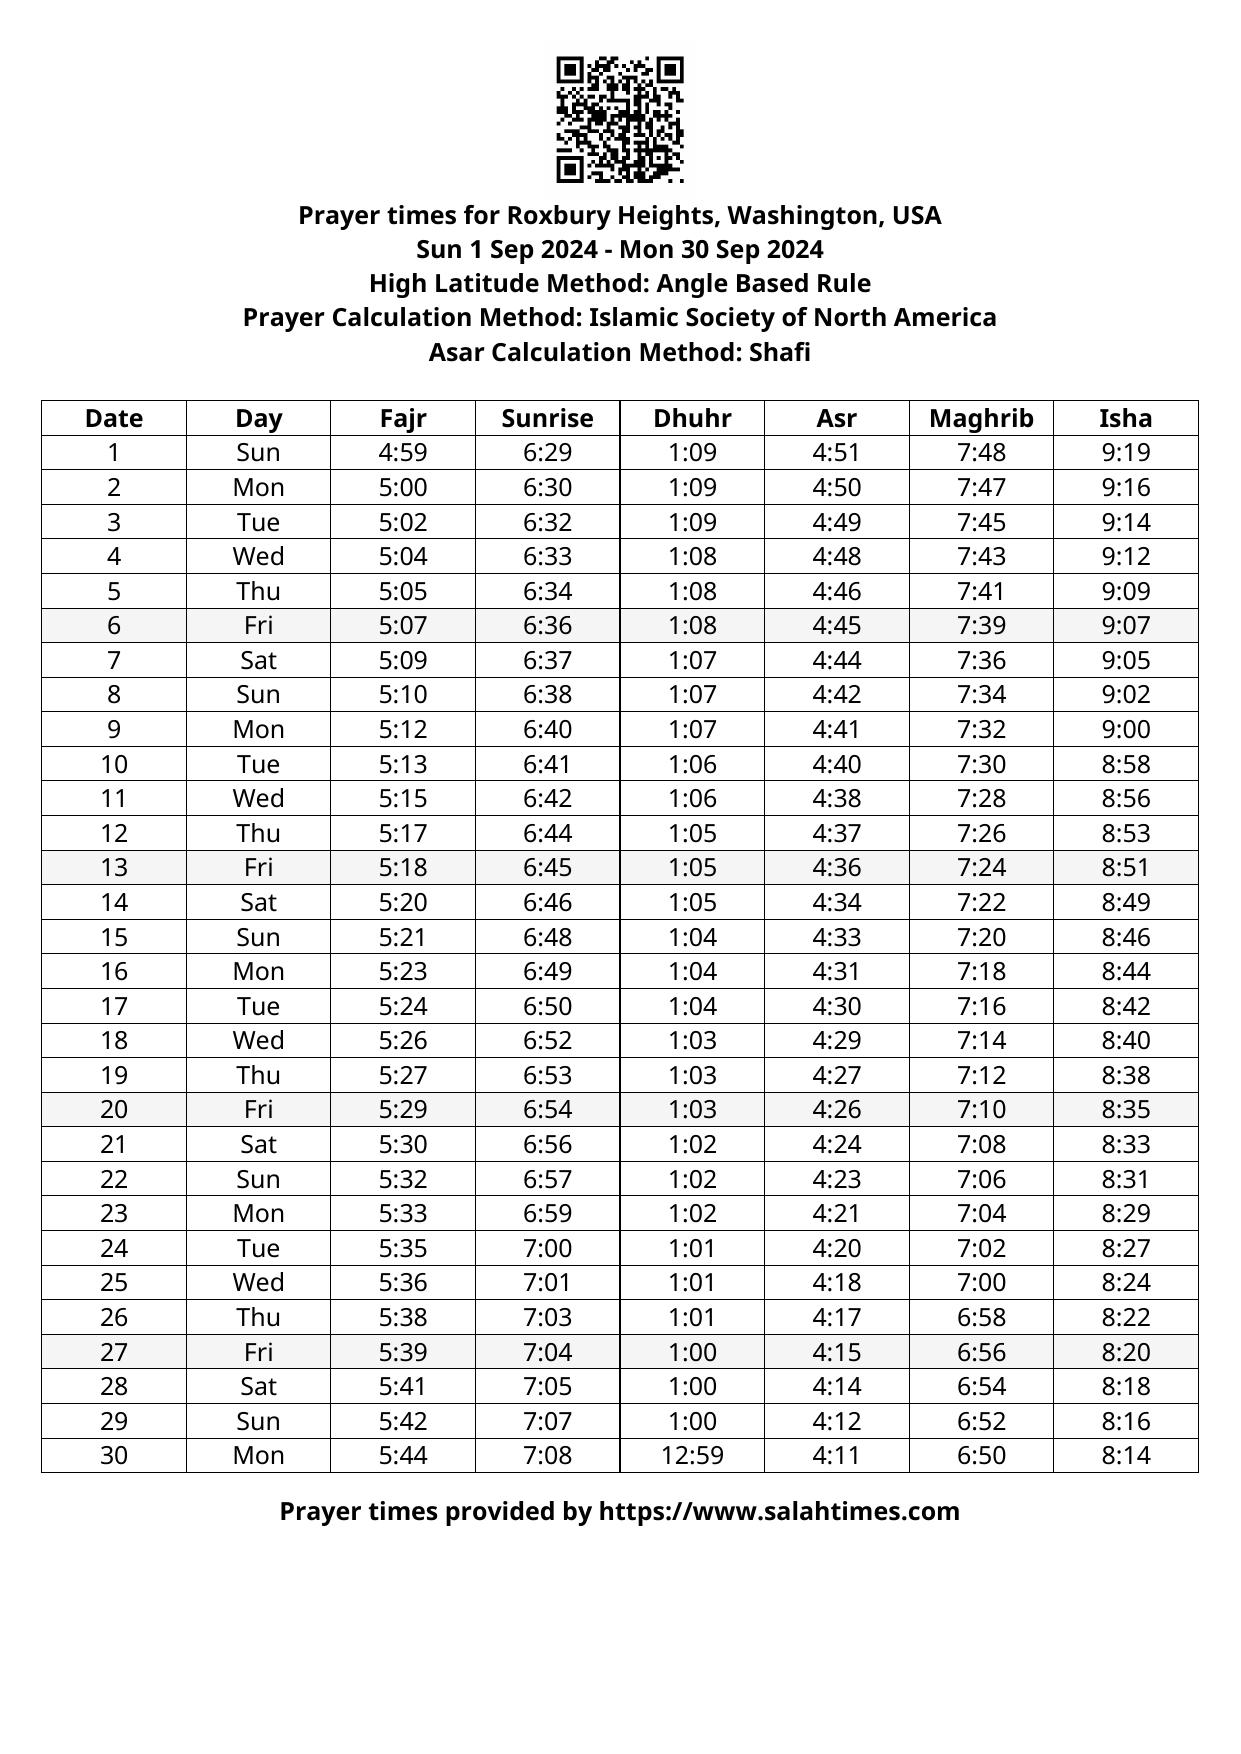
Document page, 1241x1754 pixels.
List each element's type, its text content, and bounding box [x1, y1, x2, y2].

table_cell 5:38 [331, 1300, 475, 1334]
table_cell 22 [42, 1162, 186, 1195]
table_cell 27 [42, 1335, 186, 1368]
table_cell 7:00 [476, 1231, 619, 1264]
table_cell Fri [187, 609, 330, 642]
table_cell 4:49 [765, 505, 909, 538]
table_cell 6:56 [476, 1127, 619, 1161]
table_cell 7:03 [476, 1300, 619, 1334]
table_cell 5:00 [331, 470, 475, 504]
table_cell 8:42 [1054, 989, 1198, 1022]
table_cell 4:31 [765, 954, 909, 988]
table_header Sunrise [476, 401, 619, 434]
table_cell 25 [42, 1266, 186, 1299]
table_cell 6:50 [910, 1439, 1053, 1472]
table_cell 4:37 [765, 816, 909, 849]
picture [542, 41, 699, 198]
table_cell 1:01 [621, 1300, 764, 1334]
table_cell 4:29 [765, 1024, 909, 1057]
table_cell Sat [187, 1369, 330, 1403]
table_cell 6:53 [476, 1058, 619, 1092]
table_cell Thu [187, 816, 330, 849]
table_cell 1:07 [621, 712, 764, 746]
table_cell 5:32 [331, 1162, 475, 1195]
table_cell 5:27 [331, 1058, 475, 1092]
table_cell 5:17 [331, 816, 475, 849]
table_cell Tue [187, 505, 330, 538]
table_cell 6:45 [476, 851, 619, 884]
table_header Date [42, 401, 186, 434]
table_cell 1:08 [621, 539, 764, 573]
table_cell 7:04 [910, 1196, 1053, 1230]
table_cell 6 [42, 609, 186, 642]
table_cell Wed [187, 1266, 330, 1299]
table_cell Thu [187, 1300, 330, 1334]
table_cell Fri [187, 851, 330, 884]
table_cell 9:14 [1054, 505, 1198, 538]
table_cell 5:33 [331, 1196, 475, 1230]
table_cell 5 [42, 574, 186, 607]
table_cell 8:46 [1054, 920, 1198, 953]
table_cell 6:59 [476, 1196, 619, 1230]
table_cell 8:44 [1054, 954, 1198, 988]
table_cell 1:04 [621, 989, 764, 1022]
table_cell 6:42 [476, 781, 619, 815]
table_header Maghrib [910, 401, 1053, 434]
table_cell 7:01 [476, 1266, 619, 1299]
table_cell 4:21 [765, 1196, 909, 1230]
table_cell 5:07 [331, 609, 475, 642]
table_cell 6:58 [910, 1300, 1053, 1334]
table_cell 5:21 [331, 920, 475, 953]
table_cell 4:14 [765, 1369, 909, 1403]
table_cell 18 [42, 1024, 186, 1057]
table_cell 9:19 [1054, 436, 1198, 469]
table_cell Fri [187, 1093, 330, 1126]
table_cell 12 [42, 816, 186, 849]
table_cell 7 [42, 643, 186, 677]
table_cell 4:44 [765, 643, 909, 677]
table_cell 1:03 [621, 1058, 764, 1092]
table_cell 1:03 [621, 1024, 764, 1057]
table_cell Fri [187, 1335, 330, 1368]
table_cell 8:24 [1054, 1266, 1198, 1299]
table_cell 5:42 [331, 1404, 475, 1437]
table_cell 7:39 [910, 609, 1053, 642]
table_cell Wed [187, 781, 330, 815]
table_cell 6:41 [476, 747, 619, 780]
table_cell 1:09 [621, 436, 764, 469]
table_cell 6:48 [476, 920, 619, 953]
table_cell Sun [187, 436, 330, 469]
table_cell 21 [42, 1127, 186, 1161]
table_cell 11 [42, 781, 186, 815]
table_cell 15 [42, 920, 186, 953]
table_cell 16 [42, 954, 186, 988]
table_cell 7:32 [910, 712, 1053, 746]
table_cell 5:39 [331, 1335, 475, 1368]
table_cell 7:20 [910, 920, 1053, 953]
table_cell 9:16 [1054, 470, 1198, 504]
table_cell 1 [42, 436, 186, 469]
table_cell 6:30 [476, 470, 619, 504]
table_cell 5:09 [331, 643, 475, 677]
table_cell 1:08 [621, 609, 764, 642]
table_cell Thu [187, 574, 330, 607]
table_cell 5:41 [331, 1369, 475, 1403]
table_cell 4:38 [765, 781, 909, 815]
table_cell 7:48 [910, 436, 1053, 469]
table_cell 7:08 [910, 1127, 1053, 1161]
table_cell 4:23 [765, 1162, 909, 1195]
table_cell 6:44 [476, 816, 619, 849]
table_cell 24 [42, 1231, 186, 1264]
table_cell Wed [187, 1024, 330, 1057]
table_cell 6:37 [476, 643, 619, 677]
table_cell Sat [187, 885, 330, 919]
table_cell 8 [42, 678, 186, 711]
table_cell 4:59 [331, 436, 475, 469]
table_cell 1:09 [621, 505, 764, 538]
table_cell 5:30 [331, 1127, 475, 1161]
table_cell 30 [42, 1439, 186, 1472]
table_cell 7:04 [476, 1335, 619, 1368]
table_cell 29 [42, 1404, 186, 1437]
table_cell Tue [187, 1231, 330, 1264]
table_cell 8:14 [1054, 1439, 1198, 1472]
table_cell 17 [42, 989, 186, 1022]
text Prayer times for Roxbury Heights, Washington, USA [42, 198, 1198, 232]
table_cell Mon [187, 1439, 330, 1472]
table_cell 6:54 [910, 1369, 1053, 1403]
table_cell Mon [187, 470, 330, 504]
table_cell 4:42 [765, 678, 909, 711]
table_cell 5:35 [331, 1231, 475, 1264]
table_cell 5:18 [331, 851, 475, 884]
table_cell 14 [42, 885, 186, 919]
table_cell 4:15 [765, 1335, 909, 1368]
table_cell 4:51 [765, 436, 909, 469]
table_cell 8:53 [1054, 816, 1198, 849]
table_cell 6:52 [476, 1024, 619, 1057]
table_cell 1:07 [621, 678, 764, 711]
table_header Dhuhr [621, 401, 764, 434]
table_cell 9:09 [1054, 574, 1198, 607]
table_cell 6:38 [476, 678, 619, 711]
table_cell 3 [42, 505, 186, 538]
table_cell 4:30 [765, 989, 909, 1022]
table_cell Sun [187, 1404, 330, 1437]
table_cell 1:05 [621, 885, 764, 919]
table_cell 5:20 [331, 885, 475, 919]
table_cell 4:40 [765, 747, 909, 780]
table_header Isha [1054, 401, 1198, 434]
table_cell 8:18 [1054, 1369, 1198, 1403]
table_cell 7:16 [910, 989, 1053, 1022]
table_cell 4:20 [765, 1231, 909, 1264]
table_cell 5:04 [331, 539, 475, 573]
table_cell 10 [42, 747, 186, 780]
table_cell 5:26 [331, 1024, 475, 1057]
table_cell Wed [187, 539, 330, 573]
table_cell 19 [42, 1058, 186, 1092]
table_cell 12:59 [621, 1439, 764, 1472]
text High Latitude Method: Angle Based Rule [42, 266, 1198, 300]
table_cell 13 [42, 851, 186, 884]
table_cell 6:40 [476, 712, 619, 746]
table_cell 1:04 [621, 920, 764, 953]
table_cell 7:26 [910, 816, 1053, 849]
table_cell 4:26 [765, 1093, 909, 1126]
table_cell 8:22 [1054, 1300, 1198, 1334]
table_cell 4:33 [765, 920, 909, 953]
table_cell 6:57 [476, 1162, 619, 1195]
table_cell 1:02 [621, 1162, 764, 1195]
table_cell 1:00 [621, 1404, 764, 1437]
table_cell 7:22 [910, 885, 1053, 919]
table_header Asr [765, 401, 909, 434]
table_cell Mon [187, 1196, 330, 1230]
table_cell 9:02 [1054, 678, 1198, 711]
table_cell 1:01 [621, 1266, 764, 1299]
table_cell 7:24 [910, 851, 1053, 884]
table_cell 1:00 [621, 1335, 764, 1368]
table_cell 8:56 [1054, 781, 1198, 815]
table_cell 2 [42, 470, 186, 504]
table_cell 9:12 [1054, 539, 1198, 573]
table_cell 20 [42, 1093, 186, 1126]
table_cell 7:45 [910, 505, 1053, 538]
table_cell 7:10 [910, 1093, 1053, 1126]
table_cell 1:02 [621, 1127, 764, 1161]
table_cell 5:05 [331, 574, 475, 607]
table_cell 7:05 [476, 1369, 619, 1403]
table_cell 8:40 [1054, 1024, 1198, 1057]
table_cell 6:33 [476, 539, 619, 573]
table_cell 8:33 [1054, 1127, 1198, 1161]
table_cell 5:02 [331, 505, 475, 538]
table_cell 1:06 [621, 747, 764, 780]
table_cell Sun [187, 920, 330, 953]
table_cell 7:34 [910, 678, 1053, 711]
table_cell 5:29 [331, 1093, 475, 1126]
table_cell 4 [42, 539, 186, 573]
table_cell 9 [42, 712, 186, 746]
table_cell 8:51 [1054, 851, 1198, 884]
table_cell 4:27 [765, 1058, 909, 1092]
table_cell 4:48 [765, 539, 909, 573]
text Prayer Calculation Method: Islamic Society of North America [42, 300, 1198, 334]
table_cell 7:36 [910, 643, 1053, 677]
table_header Day [187, 401, 330, 434]
table_cell 4:45 [765, 609, 909, 642]
table_cell 5:36 [331, 1266, 475, 1299]
table_cell 7:08 [476, 1439, 619, 1472]
table_cell 7:07 [476, 1404, 619, 1437]
table_cell 26 [42, 1300, 186, 1334]
table_cell 7:28 [910, 781, 1053, 815]
table_cell 7:14 [910, 1024, 1053, 1057]
table_cell 7:12 [910, 1058, 1053, 1092]
table_cell 6:49 [476, 954, 619, 988]
table_cell 5:44 [331, 1439, 475, 1472]
table_cell 4:41 [765, 712, 909, 746]
table_cell 7:30 [910, 747, 1053, 780]
table_cell 8:27 [1054, 1231, 1198, 1264]
table_cell 8:58 [1054, 747, 1198, 780]
table_cell 5:10 [331, 678, 475, 711]
text Asar Calculation Method: Shafi [42, 334, 1198, 368]
table_cell 4:18 [765, 1266, 909, 1299]
table_cell 8:38 [1054, 1058, 1198, 1092]
table_cell 4:24 [765, 1127, 909, 1161]
text Sun 1 Sep 2024 - Mon 30 Sep 2024 [42, 232, 1198, 266]
table_cell 6:32 [476, 505, 619, 538]
table_cell 8:35 [1054, 1093, 1198, 1126]
table_cell Sun [187, 678, 330, 711]
table_cell 8:31 [1054, 1162, 1198, 1195]
table_cell 4:11 [765, 1439, 909, 1472]
table_cell 4:46 [765, 574, 909, 607]
table_cell 5:23 [331, 954, 475, 988]
table_cell 6:46 [476, 885, 619, 919]
table_cell 4:50 [765, 470, 909, 504]
table_cell 1:05 [621, 851, 764, 884]
table_cell 6:54 [476, 1093, 619, 1126]
table_cell 7:43 [910, 539, 1053, 573]
table_cell Sat [187, 643, 330, 677]
table_cell 1:06 [621, 781, 764, 815]
table_cell 4:34 [765, 885, 909, 919]
table_cell 6:36 [476, 609, 619, 642]
table_cell 6:56 [910, 1335, 1053, 1368]
table_cell Mon [187, 712, 330, 746]
table_cell 23 [42, 1196, 186, 1230]
table_cell 1:08 [621, 574, 764, 607]
table_cell 8:49 [1054, 885, 1198, 919]
table_cell 5:24 [331, 989, 475, 1022]
table_cell 5:12 [331, 712, 475, 746]
text Prayer times provided by https://www.salahtimes.com [42, 1494, 1198, 1528]
table_cell 1:01 [621, 1231, 764, 1264]
table_cell Sat [187, 1127, 330, 1161]
table_cell 6:34 [476, 574, 619, 607]
table_cell 1:00 [621, 1369, 764, 1403]
table_cell 4:17 [765, 1300, 909, 1334]
table_cell 7:02 [910, 1231, 1053, 1264]
table_cell 7:41 [910, 574, 1053, 607]
table_cell 8:29 [1054, 1196, 1198, 1230]
table_cell 1:03 [621, 1093, 764, 1126]
table_cell 7:18 [910, 954, 1053, 988]
table_cell 1:02 [621, 1196, 764, 1230]
table_cell 7:47 [910, 470, 1053, 504]
table_cell 1:05 [621, 816, 764, 849]
table_cell Thu [187, 1058, 330, 1092]
table_cell 6:50 [476, 989, 619, 1022]
table_cell 4:12 [765, 1404, 909, 1437]
table_cell 5:13 [331, 747, 475, 780]
table_cell Tue [187, 989, 330, 1022]
table_cell Tue [187, 747, 330, 780]
table_cell 9:00 [1054, 712, 1198, 746]
table_cell 5:15 [331, 781, 475, 815]
table_cell 6:29 [476, 436, 619, 469]
table_cell 4:36 [765, 851, 909, 884]
table_cell 7:00 [910, 1266, 1053, 1299]
table_header Fajr [331, 401, 475, 434]
table_cell 9:07 [1054, 609, 1198, 642]
table_cell 1:04 [621, 954, 764, 988]
table_cell 1:09 [621, 470, 764, 504]
table_cell 9:05 [1054, 643, 1198, 677]
table_cell 28 [42, 1369, 186, 1403]
table_cell Sun [187, 1162, 330, 1195]
table_cell 6:52 [910, 1404, 1053, 1437]
table_cell 8:16 [1054, 1404, 1198, 1437]
table_cell 1:07 [621, 643, 764, 677]
table_cell 8:20 [1054, 1335, 1198, 1368]
table_cell 7:06 [910, 1162, 1053, 1195]
table_cell Mon [187, 954, 330, 988]
